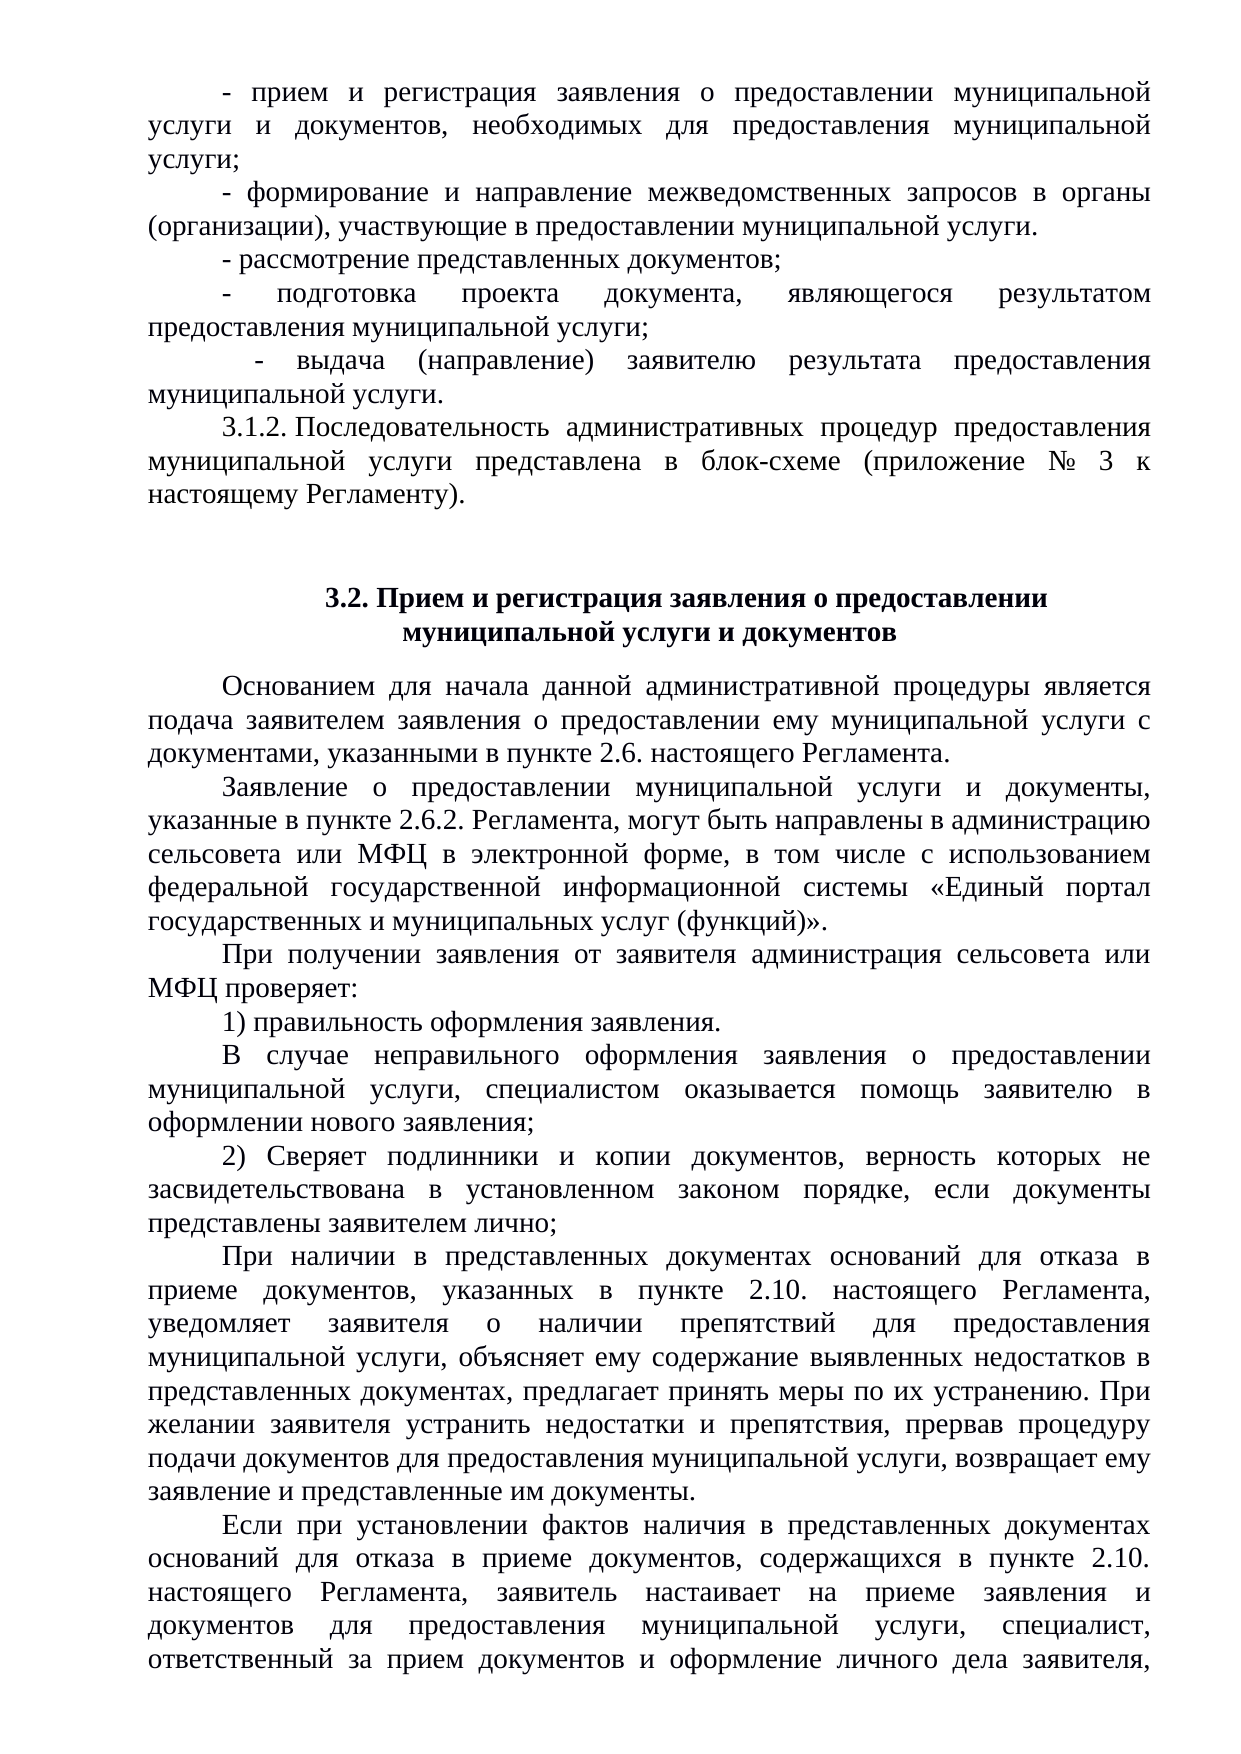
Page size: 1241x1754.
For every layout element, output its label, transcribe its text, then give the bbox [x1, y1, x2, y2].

text - прием и регистрация заявления о предоставлении муниципальной услуги и документов, необходимых для предоставления муниципальной услуги; [148, 74, 1152, 174]
text - рассмотрение представленных документов; [148, 242, 1152, 275]
text В случае неправильного оформления заявления о предоставлении муниципальной услуги, специалистом оказывается помощь заявителю в оформлении нового заявления; [148, 1037, 1152, 1138]
text - подготовка проекта документа, являющегося результатом предоставления муниципальной услуги; [148, 275, 1152, 342]
text Основанием для начала данной административной процедуры является подача заявителем заявления о предоставлении ему муниципальной услуги с документами, указанными в пункте 2.6. настоящего Регламента. [148, 668, 1152, 769]
text Заявление о предоставлении муниципальной услуги и документы, указанные в пункте 2.6.2. Регламента, могут быть направлены в администрацию сельсовета или МФЦ в электронной форме, в том числе с использованием федеральной государственной информационной системы «Единый портал государственных и муниципальных услуг (функций)». [148, 769, 1152, 937]
text 1) правильность оформления заявления. [148, 1004, 1152, 1037]
text 3.1.2. Последовательность административных процедур предоставления муниципальной услуги представлена в блок-схеме (приложение № 3 к настоящему Регламенту). [148, 409, 1152, 510]
text 2) Сверяет подлинники и копии документов, верность которых не засвидетельствована в установленном законом порядке, если документы представлены заявителем лично; [148, 1138, 1152, 1238]
text - выдача (направление) заявителю результата предоставления муниципальной услуги. [148, 342, 1152, 409]
text - формирование и направление межведомственных запросов в органы (организации), участвующие в предоставлении муниципальной услуги. [148, 174, 1152, 242]
text При наличии в представленных документах оснований для отказа в приеме документов, указанных в пункте 2.10. настоящего Регламента, уведомляет заявителя о наличии препятствий для предоставления муниципальной услуги, объясняет ему содержание выявленных недостатков в представленных документах, предлагает принять меры по их устранению. При желании заявителя устранить недостатки и препятствия, прервав процедуру подачи документов для предоставления муниципальной услуги, возвращает ему заявление и представленные им документы. [148, 1238, 1152, 1507]
text 3.2. Прием и регистрация заявления о предоставлении муниципальной услуги и документов [148, 580, 1152, 647]
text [148, 1507, 1152, 1674]
text При получении заявления от заявителя администрация сельсовета или МФЦ проверяет: [148, 937, 1152, 1004]
